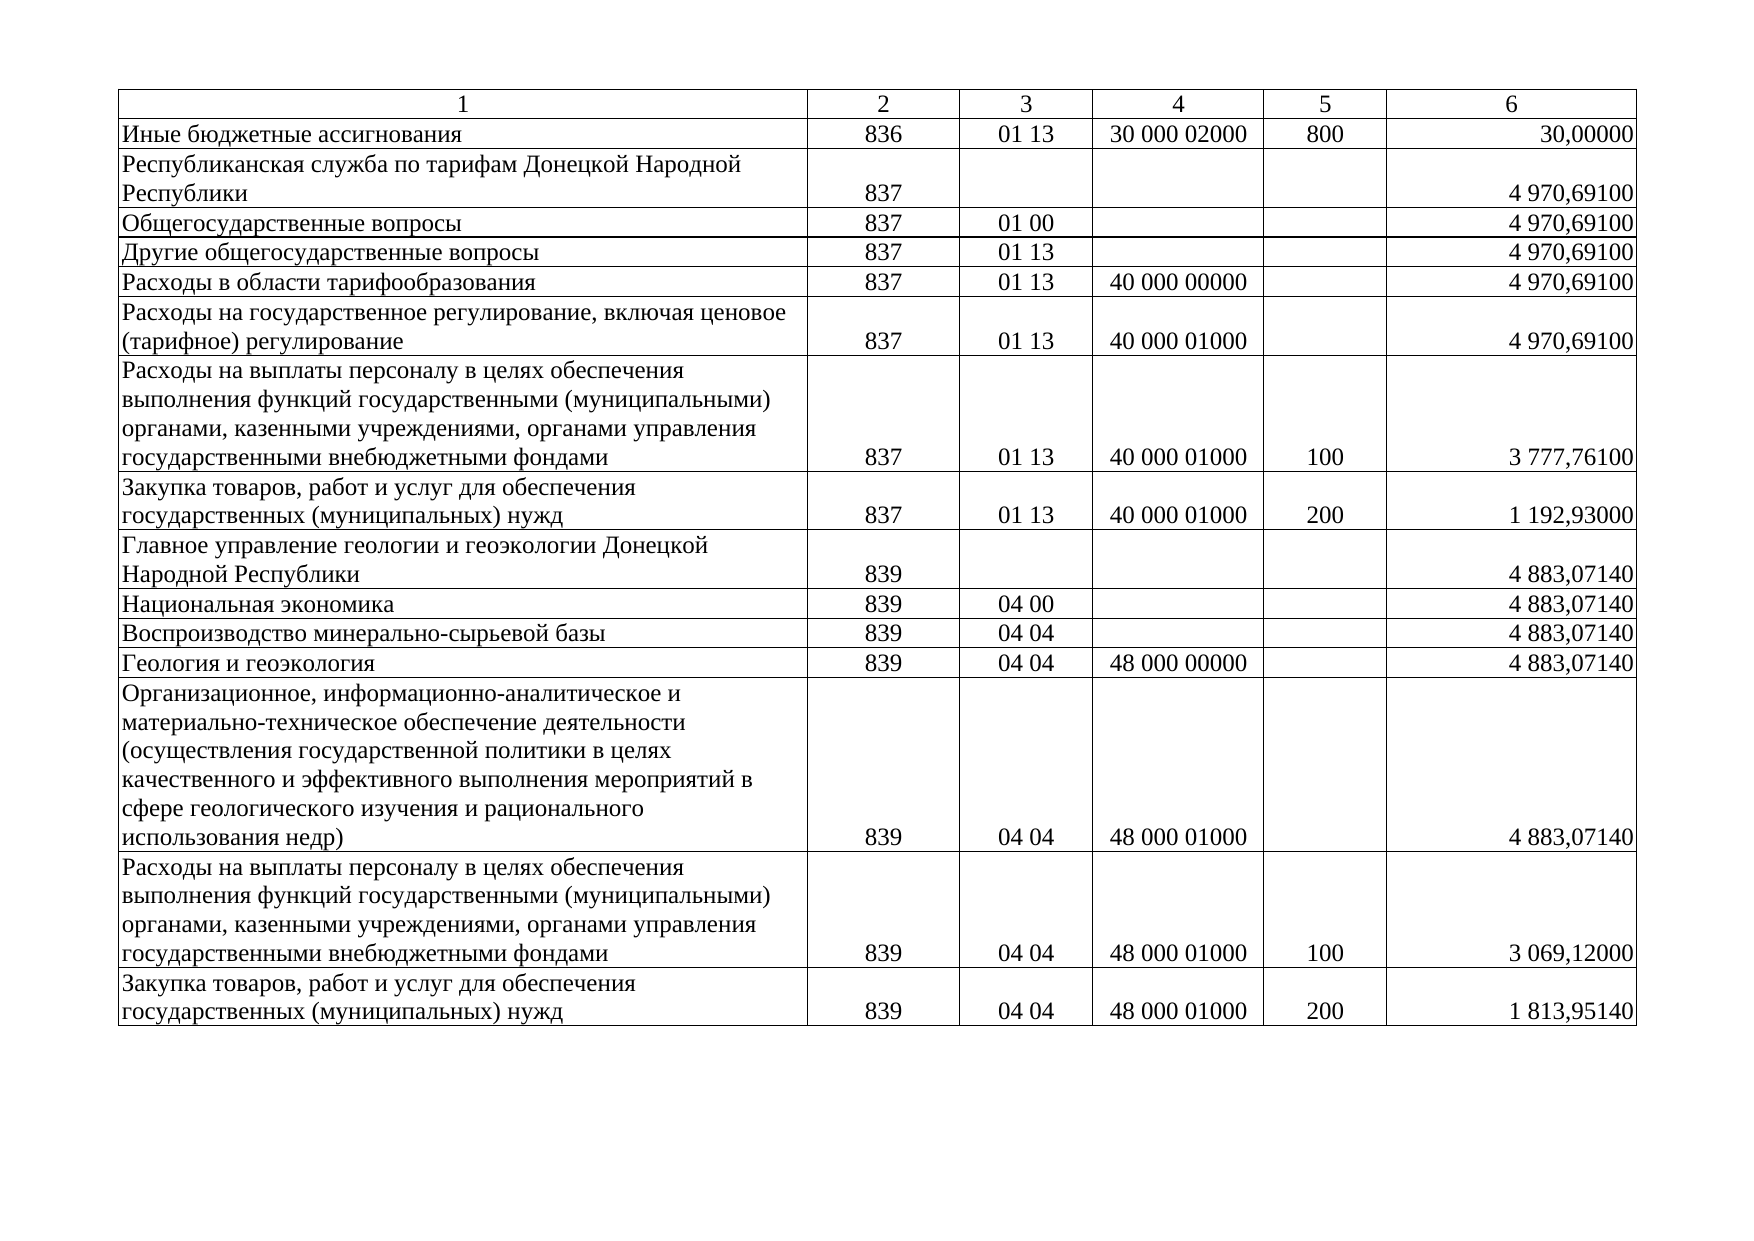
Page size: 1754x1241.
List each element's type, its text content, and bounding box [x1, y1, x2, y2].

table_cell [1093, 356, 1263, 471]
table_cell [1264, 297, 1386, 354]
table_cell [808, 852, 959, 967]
table_header 3 [960, 90, 1092, 118]
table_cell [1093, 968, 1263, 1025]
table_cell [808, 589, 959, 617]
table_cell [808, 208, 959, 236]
table_header 4 [1093, 90, 1263, 118]
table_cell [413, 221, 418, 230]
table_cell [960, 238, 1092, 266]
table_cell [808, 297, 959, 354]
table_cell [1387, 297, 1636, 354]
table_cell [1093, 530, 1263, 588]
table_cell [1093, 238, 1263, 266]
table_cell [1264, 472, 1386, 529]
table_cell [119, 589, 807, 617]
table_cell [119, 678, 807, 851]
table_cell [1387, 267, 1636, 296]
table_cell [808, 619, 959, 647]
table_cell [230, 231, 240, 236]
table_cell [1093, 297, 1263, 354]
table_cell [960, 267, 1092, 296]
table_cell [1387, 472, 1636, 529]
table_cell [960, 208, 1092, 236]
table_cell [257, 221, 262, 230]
table_header 1 [119, 90, 807, 118]
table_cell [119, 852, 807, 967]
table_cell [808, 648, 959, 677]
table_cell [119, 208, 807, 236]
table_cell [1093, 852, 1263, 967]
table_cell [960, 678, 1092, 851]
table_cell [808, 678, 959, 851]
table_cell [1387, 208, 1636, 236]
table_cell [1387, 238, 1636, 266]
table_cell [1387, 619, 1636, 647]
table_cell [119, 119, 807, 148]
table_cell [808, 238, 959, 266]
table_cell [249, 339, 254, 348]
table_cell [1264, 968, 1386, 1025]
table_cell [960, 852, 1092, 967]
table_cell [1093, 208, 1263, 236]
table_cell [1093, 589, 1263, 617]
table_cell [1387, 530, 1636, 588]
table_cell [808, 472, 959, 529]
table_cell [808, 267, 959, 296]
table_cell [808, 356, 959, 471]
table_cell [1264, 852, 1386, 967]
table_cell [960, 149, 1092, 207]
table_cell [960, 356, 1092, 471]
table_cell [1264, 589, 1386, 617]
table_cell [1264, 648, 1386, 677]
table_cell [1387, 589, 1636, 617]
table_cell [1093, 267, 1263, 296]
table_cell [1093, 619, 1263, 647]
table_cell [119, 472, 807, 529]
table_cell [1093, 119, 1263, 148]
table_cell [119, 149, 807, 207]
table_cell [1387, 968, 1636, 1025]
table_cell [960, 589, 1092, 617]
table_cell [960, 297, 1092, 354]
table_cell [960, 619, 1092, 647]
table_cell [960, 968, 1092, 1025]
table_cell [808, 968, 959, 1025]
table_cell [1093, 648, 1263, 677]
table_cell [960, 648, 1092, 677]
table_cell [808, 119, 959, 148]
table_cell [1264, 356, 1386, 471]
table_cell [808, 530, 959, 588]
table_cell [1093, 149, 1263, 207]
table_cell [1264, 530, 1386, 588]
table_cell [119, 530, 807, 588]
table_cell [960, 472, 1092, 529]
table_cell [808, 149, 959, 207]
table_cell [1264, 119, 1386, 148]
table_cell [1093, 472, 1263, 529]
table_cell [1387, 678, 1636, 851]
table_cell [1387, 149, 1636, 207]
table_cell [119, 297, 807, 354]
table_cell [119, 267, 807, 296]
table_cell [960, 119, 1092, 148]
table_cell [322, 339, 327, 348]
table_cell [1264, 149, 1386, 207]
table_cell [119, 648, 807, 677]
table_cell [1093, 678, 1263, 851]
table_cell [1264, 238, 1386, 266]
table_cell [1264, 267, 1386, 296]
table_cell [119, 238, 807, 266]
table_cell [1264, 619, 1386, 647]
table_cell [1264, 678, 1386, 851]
table_header 2 [808, 90, 959, 118]
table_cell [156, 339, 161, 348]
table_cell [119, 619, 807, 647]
table_header 5 [1264, 90, 1386, 118]
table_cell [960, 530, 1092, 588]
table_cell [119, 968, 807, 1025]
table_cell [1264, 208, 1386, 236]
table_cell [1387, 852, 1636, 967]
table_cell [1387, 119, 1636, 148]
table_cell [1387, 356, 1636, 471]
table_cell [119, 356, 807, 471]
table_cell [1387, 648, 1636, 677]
table_header 6 [1387, 90, 1636, 118]
